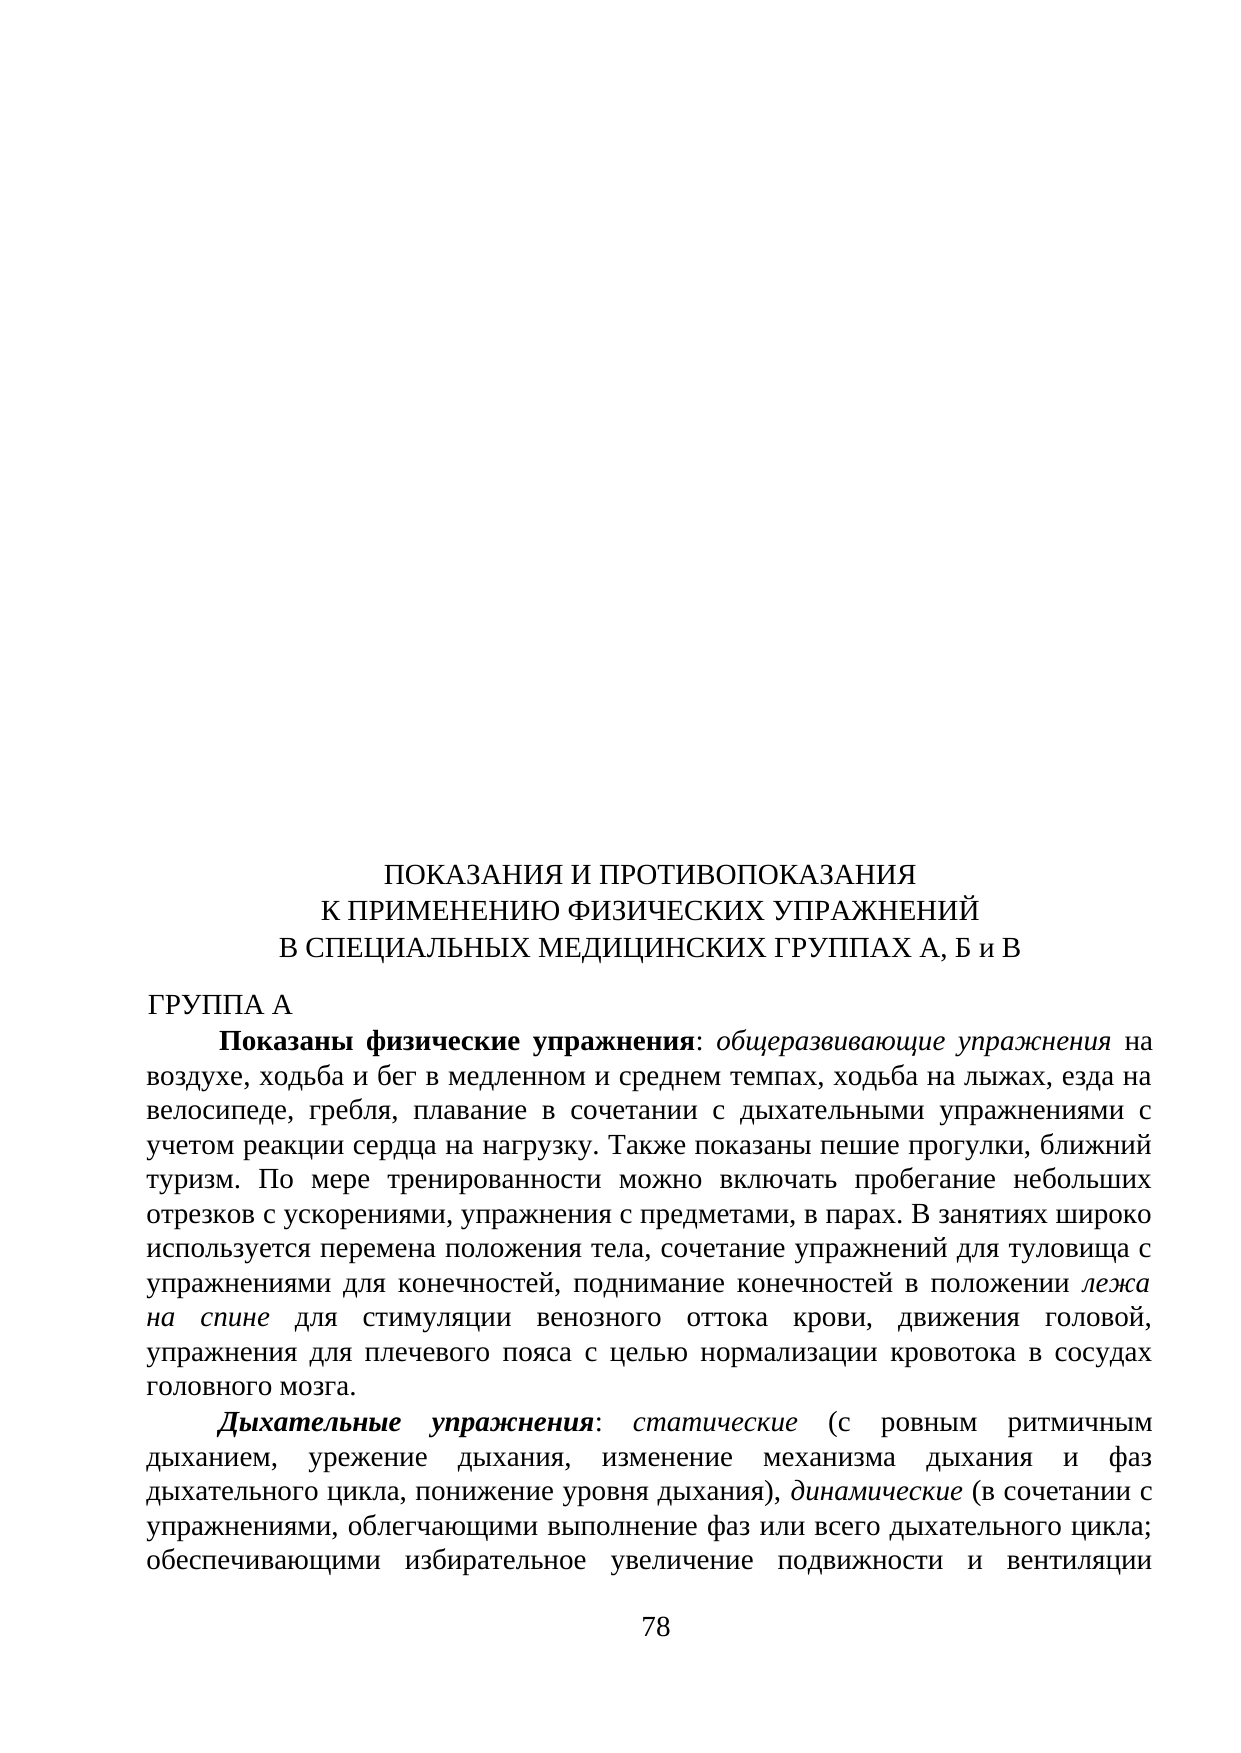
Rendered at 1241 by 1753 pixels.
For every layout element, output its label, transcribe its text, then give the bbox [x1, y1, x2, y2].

text ГРУППА А [148, 987, 1153, 1021]
text Показаны физические упражнения: общеразвивающие упражнения на воздухе, ходьба и бег в медленном и среднем темпах, ходьба на лыжах, езда на велосипеде, гребля, плавание в сочетании с дыхательными упражнениями с учетом реакции сердца на нагрузку. Также показаны пешие прогулки, ближний туризм. По мере тренированности можно включать пробегание небольших отрезков с ускорениями, упражнения с предметами, в парах. В занятиях широко используется перемена положения тела, сочетание упражнений для туловища с упражнениями для конечностей, поднимание конечностей в положении лежа на спине для стимуляции венозного оттока крови, движения головой, упражнения для плечевого пояса с целью нормализации кровотока в сосудах головного мозга. [146, 1023, 1153, 1402]
text В СПЕЦИАЛЬНЫХ МЕДИЦИНСКИХ ГРУППАХ А, Б и В [176, 930, 1124, 963]
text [146, 1404, 1153, 1576]
text К ПРИМЕНЕНИЮ ФИЗИЧЕСКИХ УПРАЖНЕНИЙ [176, 893, 1124, 927]
text ПОКАЗАНИЯ И ПРОТИВОПОКАЗАНИЯ [176, 857, 1124, 891]
